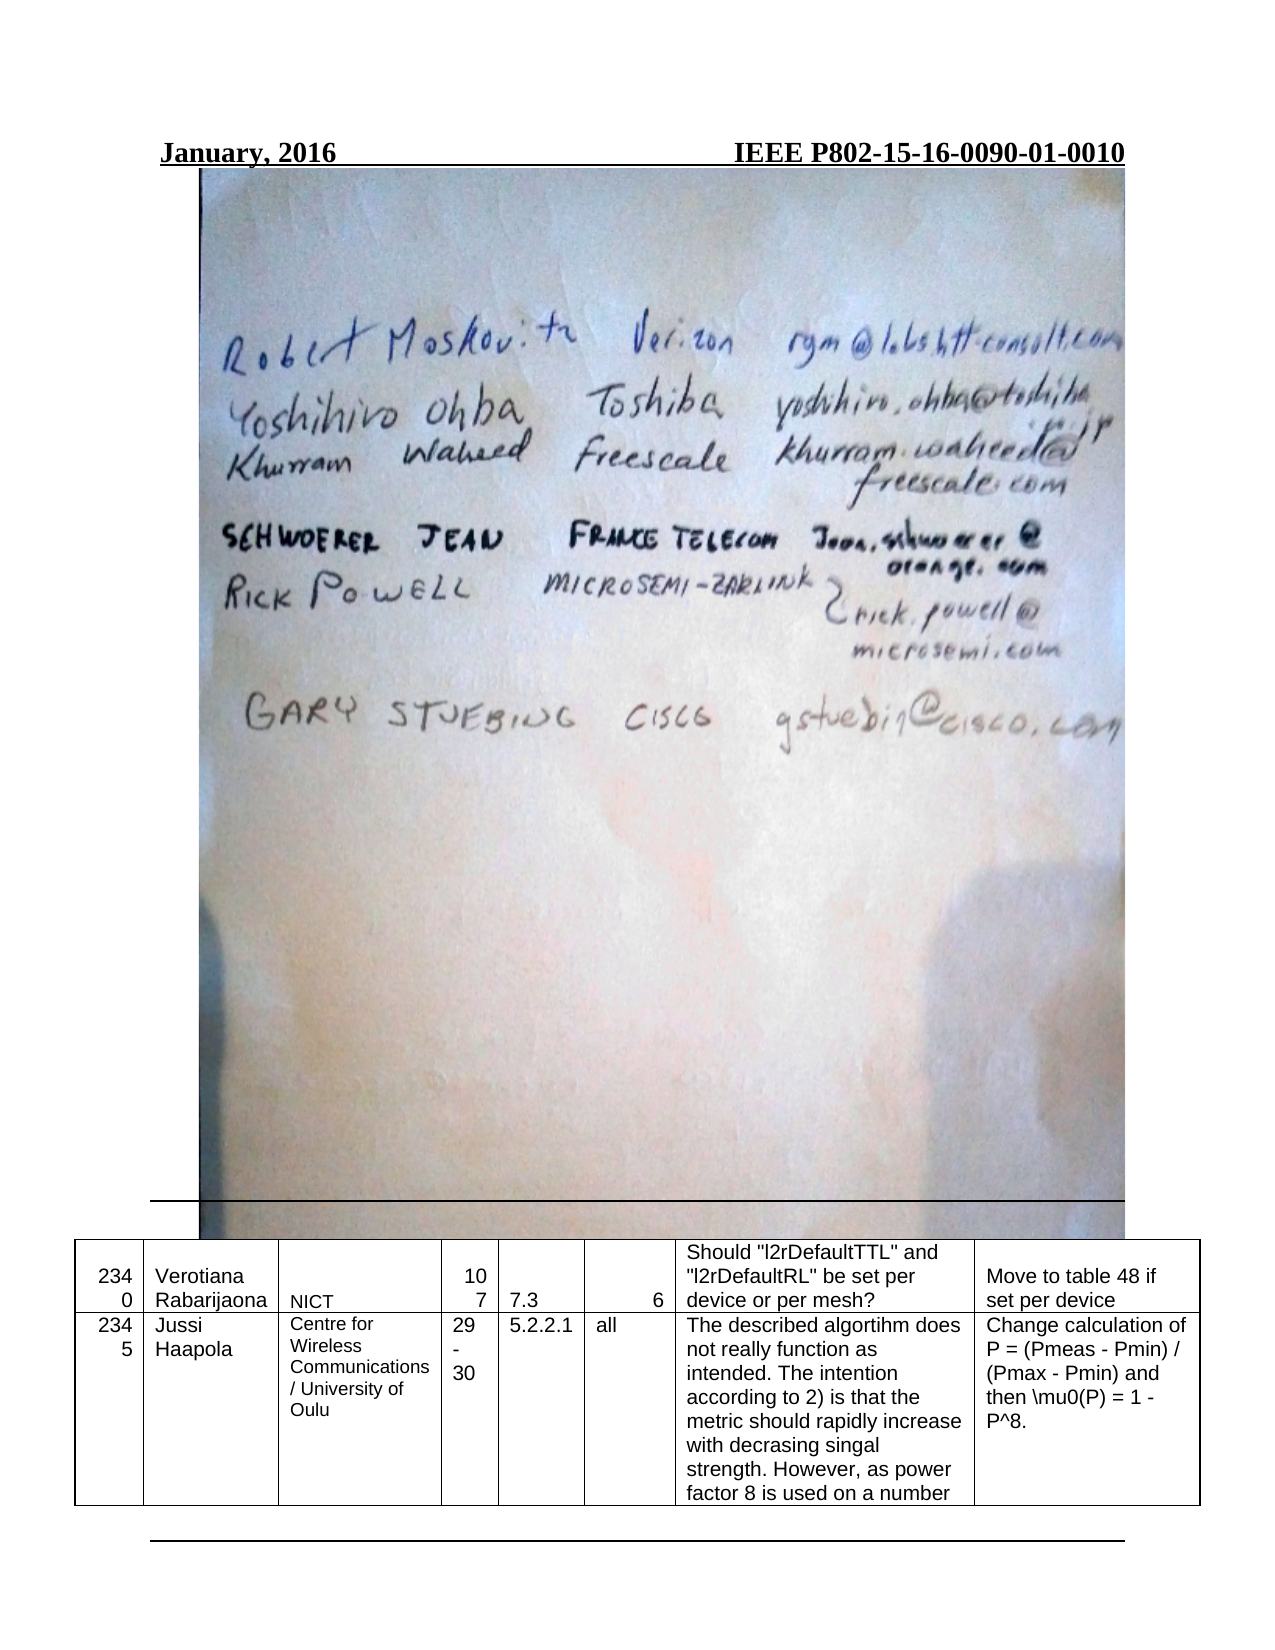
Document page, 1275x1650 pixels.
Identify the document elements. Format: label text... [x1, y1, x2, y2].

table_cell 2345 [76, 1313, 143, 1505]
table_cell 107 [442, 1240, 498, 1312]
table_cell 2340 [76, 1240, 143, 1312]
table_cell 6 [585, 1240, 675, 1312]
table_cell 29 - 30 [442, 1313, 498, 1505]
table_cell Should "l2rDefaultTTL" and "l2rDefaultRL" be set per device or per mesh? [676, 1240, 974, 1312]
table_cell 7.3 [499, 1240, 584, 1312]
table_cell Centre for Wireless Communications / University of Oulu [279, 1313, 441, 1505]
table_cell The described algortihm does not really function as intended. The intention according to 2) is that the metric should rapidly increase with decrasing singal strength. However, as power factor 8 is used on a number between (0,1), the result heavily tends toward 0 rather than 1. As a result, the \mu(P) heavily tends to MinRSW rather than MaxRSW. [676, 1313, 974, 1505]
table_cell Change calculation of P = (Pmeas - Pmin) / (Pmax - Pmin) and then \mu0(P) = 1 - P^8. [975, 1313, 1199, 1505]
table_cell Jussi Haapola [144, 1313, 278, 1505]
table_cell Verotiana Rabarijaona [144, 1240, 278, 1312]
table_cell NICT [279, 1240, 441, 1312]
table_cell 5.2.2.1 [499, 1313, 584, 1505]
table_cell Move to table 48 if set per device [975, 1240, 1199, 1312]
table_cell all [585, 1313, 675, 1505]
